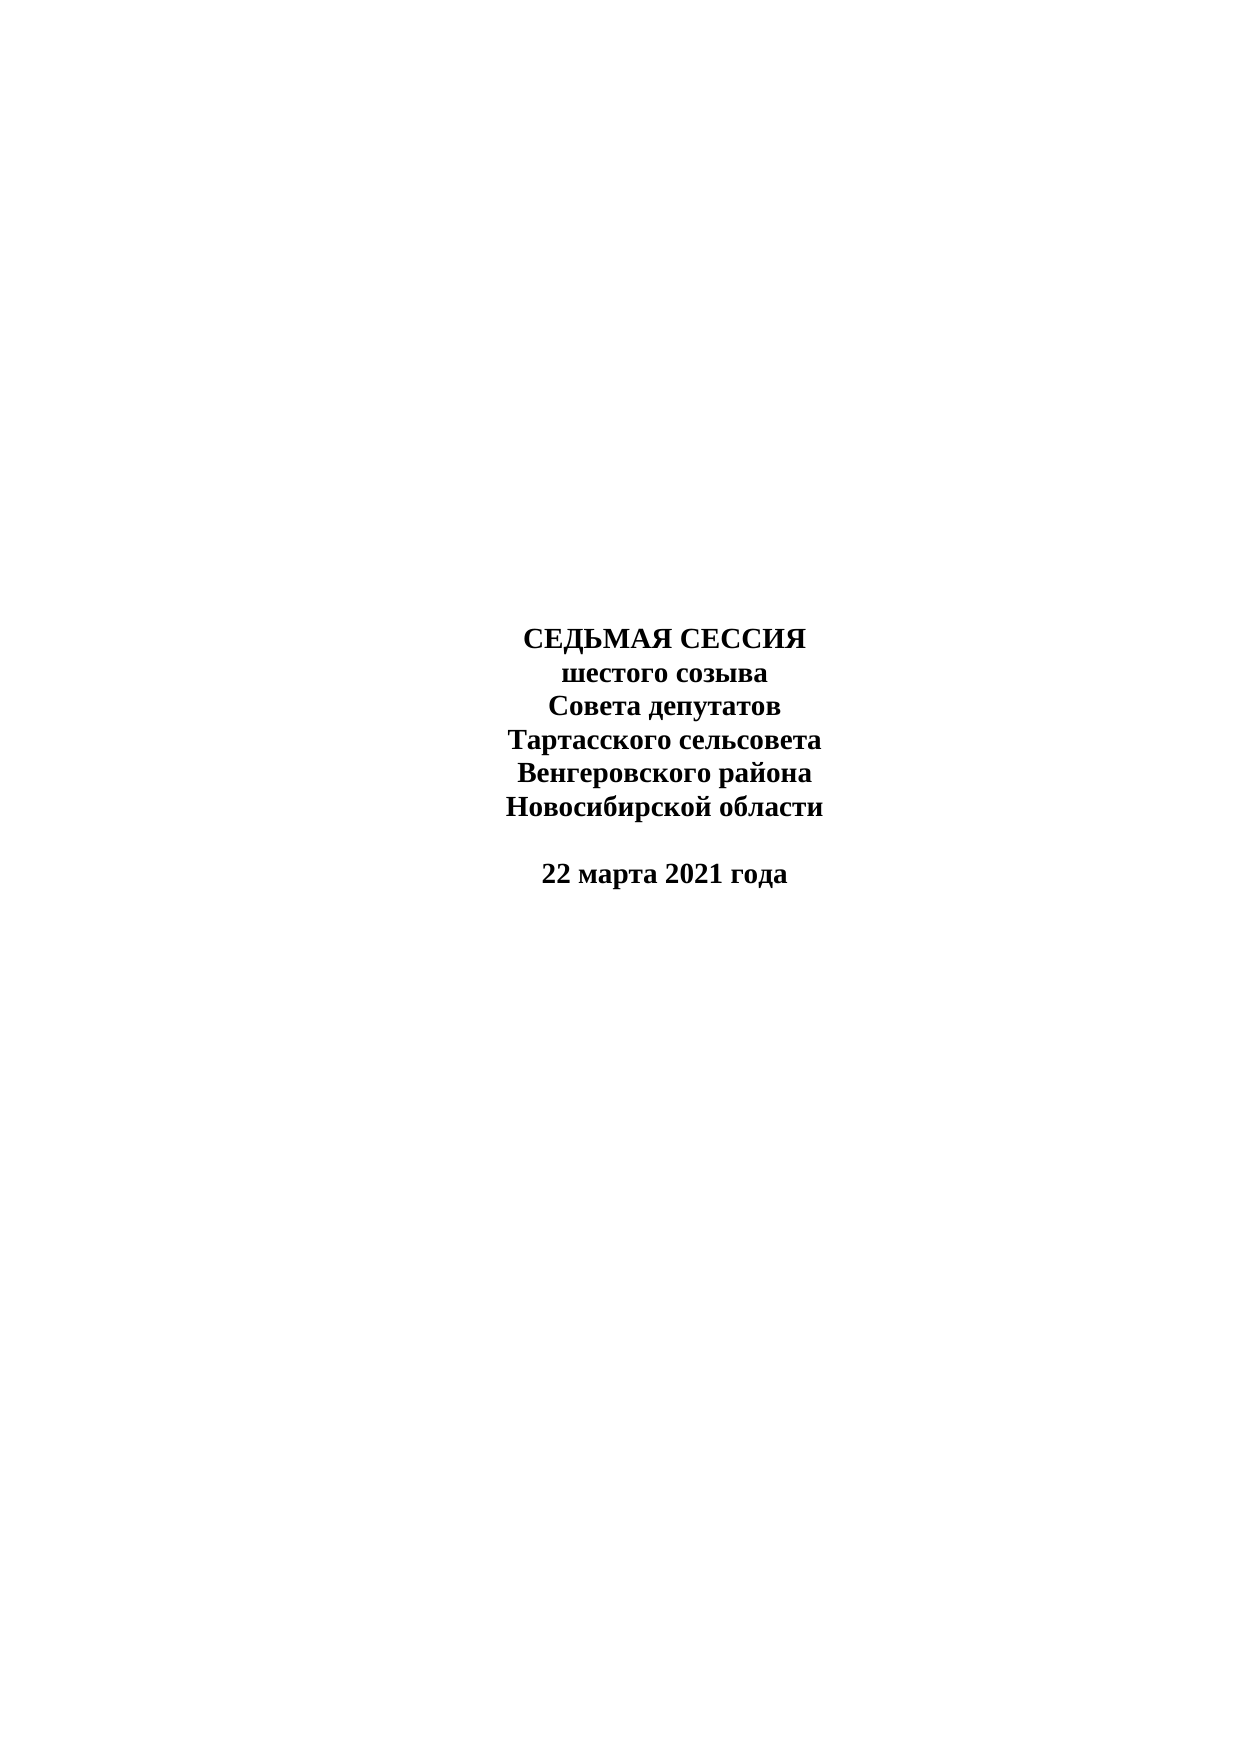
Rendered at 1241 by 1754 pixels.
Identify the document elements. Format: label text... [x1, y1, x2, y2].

text 22 марта 2021 года [177, 856, 1152, 889]
text Новосибирской области [177, 789, 1152, 822]
text Венгеровского района [177, 755, 1152, 789]
text СЕДЬМАЯ СЕССИЯ [177, 621, 1152, 655]
text Совета депутатов [177, 688, 1152, 722]
text Тартасского сельсовета [177, 722, 1152, 755]
text шестого созыва [177, 655, 1152, 688]
